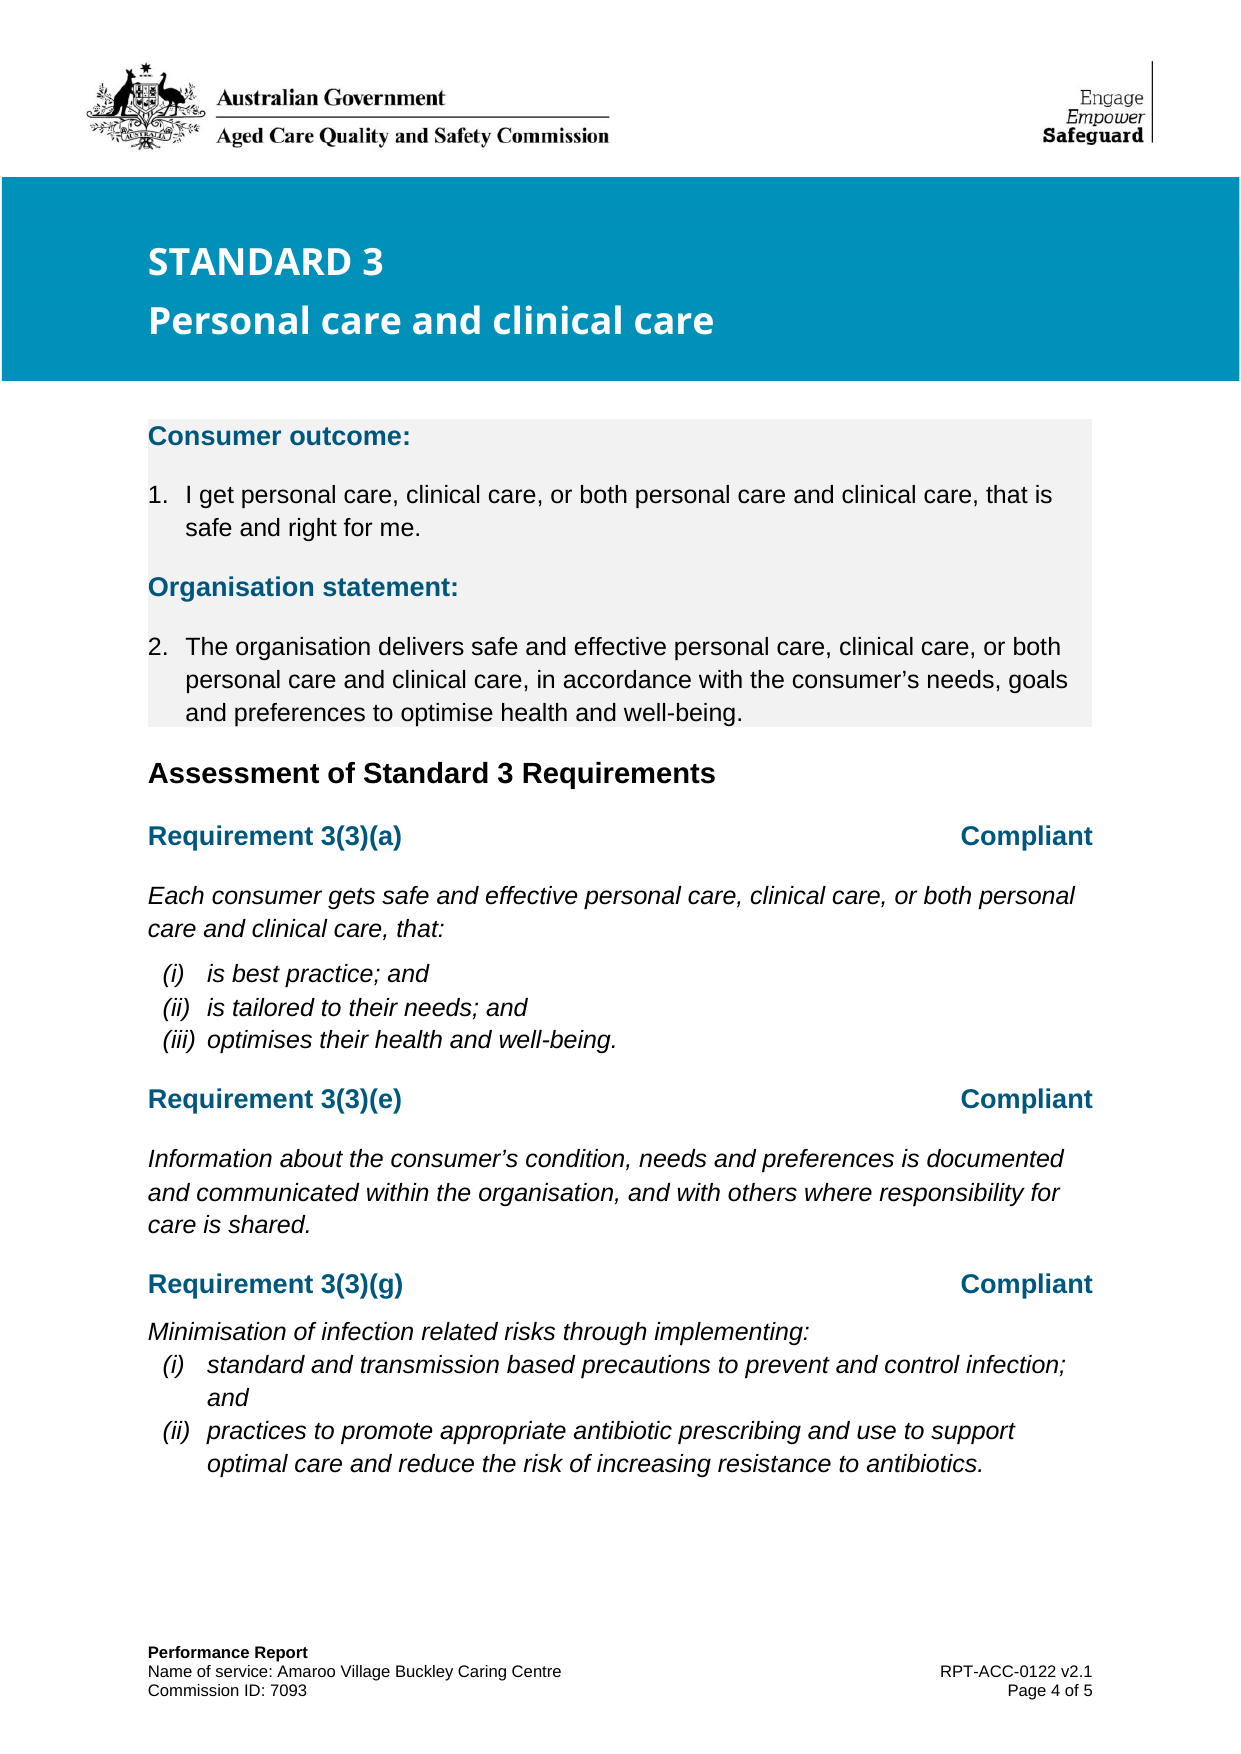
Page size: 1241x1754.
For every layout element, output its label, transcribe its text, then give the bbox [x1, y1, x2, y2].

subtitle STANDARD 3 Personal care and clinical care [148, 236, 1092, 345]
list The organisation delivers safe and effective personal care, clinical care, or both personal care and clinical care, in accordance with the consumer’s needs, goals and preferences to optimise health and well-being. [148, 632, 1092, 727]
list standard and transmission based precautions to prevent and control infection; and [162, 1350, 1092, 1412]
subtitle Consumer outcome: [148, 419, 1092, 451]
text Each consumer gets safe and effective personal care, clinical care, or both personal care and clinical care, that: [148, 881, 1092, 943]
list is tailored to their needs; and [162, 992, 1092, 1021]
text Minimisation of infection related risks through implementing: [148, 1317, 1092, 1346]
list optimises their health and well-being. [162, 1026, 1092, 1054]
subtitle Requirement 3(3)(g) Compliant [148, 1268, 1092, 1300]
subtitle Organisation statement: [148, 571, 1092, 603]
subtitle Requirement 3(3)(e) Compliant [148, 1083, 1092, 1115]
picture [0, 1, 1241, 171]
subtitle Requirement 3(3)(a) Compliant [148, 820, 1092, 851]
text Information about the consumer’s condition, needs and preferences is documented and communicated within the organisation, and with others where responsibility for care is shared. [148, 1144, 1092, 1239]
list I get personal care, clinical care, or both personal care and clinical care, that is safe and right for me. [148, 480, 1092, 542]
list practices to promote appropriate antibiotic prescribing and use to support optimal care and reduce the risk of increasing resistance to antibiotics. [162, 1416, 1092, 1478]
subtitle Assessment of Standard 3 Requirements [148, 756, 1092, 790]
list is best practice; and [162, 959, 1092, 988]
